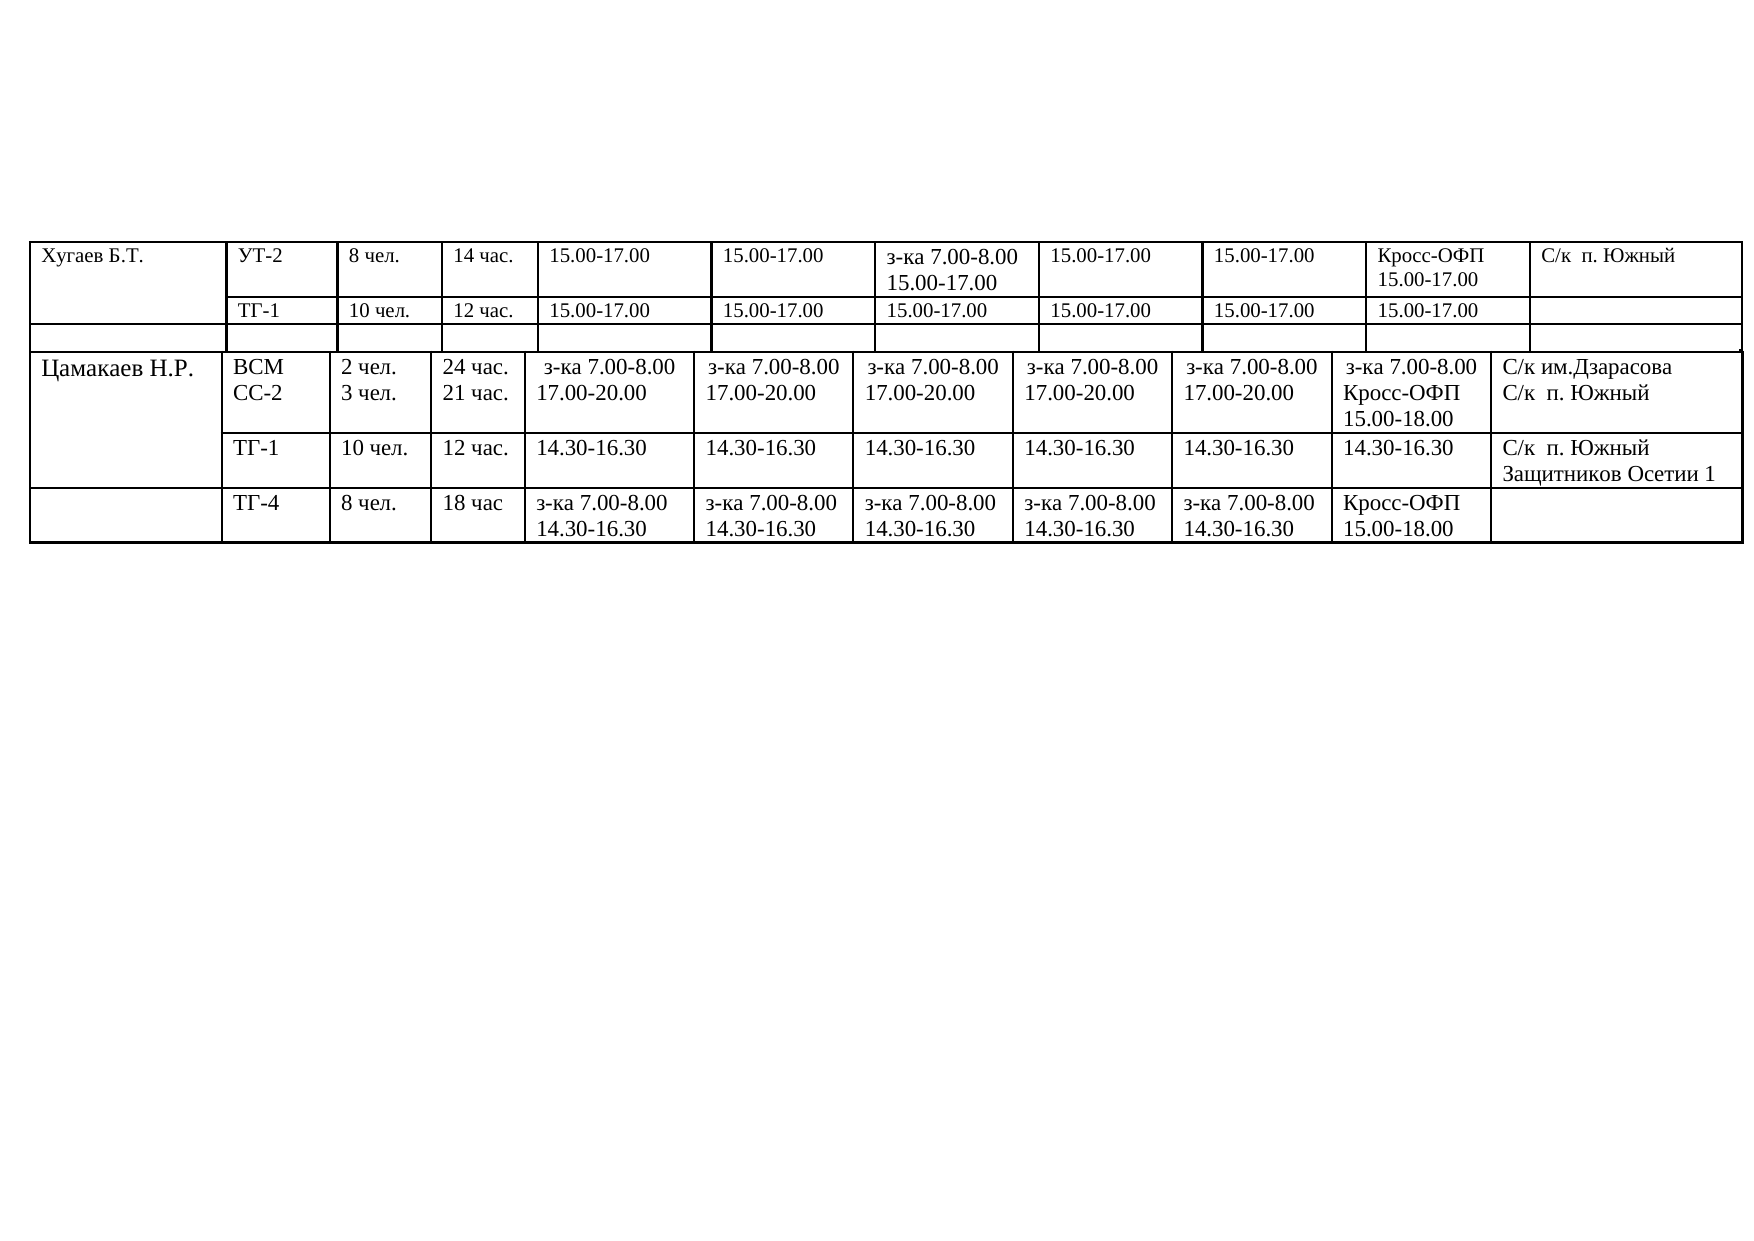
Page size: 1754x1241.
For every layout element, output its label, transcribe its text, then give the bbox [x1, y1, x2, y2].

table_header 8 чел. [339, 243, 441, 296]
table_cell з-ка 7.00-8.00 17.00-20.00 [526, 353, 693, 432]
table_cell 8 чел. [331, 489, 430, 541]
table_cell [876, 325, 1038, 351]
table_cell [1531, 298, 1741, 323]
table_header 14 час. [443, 243, 537, 296]
table_cell [1531, 325, 1741, 351]
table_cell з-ка 7.00-8.00 14.30-16.30 [854, 489, 1012, 541]
table_cell з-ка 7.00-8.00 17.00-20.00 [1173, 353, 1331, 432]
table_cell з-ка 7.00-8.00 14.30-16.30 [1014, 489, 1171, 541]
table_header Хугаев Б.Т. [31, 243, 225, 323]
table_cell з-ка 7.00-8.00 17.00-20.00 [695, 353, 852, 432]
table_header 15.00-17.00 [1204, 243, 1365, 296]
table_header з-ка 7.00-8.00 15.00-17.00 [876, 243, 1038, 296]
table_header 15.00-17.00 [1040, 243, 1201, 296]
table_cell 15.00-17.00 [876, 298, 1038, 323]
table_cell Кросс-ОФП 15.00-18.00 [1333, 489, 1490, 541]
table_cell 15.00-17.00 [1204, 298, 1365, 323]
table_cell 15.00-17.00 [539, 298, 710, 323]
table_cell з-ка 7.00-8.00 14.30-16.30 [526, 489, 693, 541]
table_cell з-ка 7.00-8.00 14.30-16.30 [1173, 489, 1331, 541]
table_cell з-ка 7.00-8.00 17.00-20.00 [854, 353, 1012, 432]
table_cell 12 час. [432, 434, 524, 487]
table_cell 12 час. [443, 298, 537, 323]
table_cell 14.30-16.30 [1173, 434, 1331, 487]
table_header С/к п. Южный [1531, 243, 1741, 296]
table_cell 14.30-16.30 [695, 434, 852, 487]
table_cell 14.30-16.30 [1014, 434, 1171, 487]
table_cell [443, 325, 537, 351]
table_cell 14.30-16.30 [854, 434, 1012, 487]
table_cell [31, 489, 221, 541]
table_cell 18 час [432, 489, 524, 541]
table_cell С/к п. Южный Защитников Осетии 1 [1492, 434, 1741, 487]
table_cell [713, 325, 874, 351]
table_cell ВСМ СС-2 [223, 353, 329, 432]
table_header 15.00-17.00 [713, 243, 874, 296]
table_cell 15.00-17.00 [1367, 298, 1529, 323]
table_cell [31, 325, 225, 351]
table_cell ТГ-4 [223, 489, 329, 541]
table_header Кросс-ОФП 15.00-17.00 [1367, 243, 1529, 296]
table_cell ТГ-1 [228, 298, 336, 323]
table_cell [539, 325, 710, 351]
table_cell з-ка 7.00-8.00 17.00-20.00 [1014, 353, 1171, 432]
table_cell [228, 325, 336, 351]
table_cell Цамакаев Н.Р. [31, 353, 221, 487]
table_header УТ-2 [228, 243, 336, 296]
table_header 15.00-17.00 [539, 243, 710, 296]
table_cell [1040, 325, 1201, 351]
table_cell 10 чел. [331, 434, 430, 487]
table_cell ТГ-1 [223, 434, 329, 487]
table_cell С/к им.Дзарасова С/к п. Южный [1492, 353, 1741, 432]
table_cell 15.00-17.00 [1040, 298, 1201, 323]
table_cell 24 час. 21 час. [432, 353, 524, 432]
table_cell з-ка 7.00-8.00 14.30-16.30 [695, 489, 852, 541]
table_cell 15.00-17.00 [713, 298, 874, 323]
table_cell 10 чел. [339, 298, 441, 323]
table_cell 14.30-16.30 [1333, 434, 1490, 487]
table_cell [1492, 489, 1741, 541]
table_cell 2 чел. 3 чел. [331, 353, 430, 432]
table_cell [1204, 325, 1365, 351]
table_cell [1367, 325, 1529, 351]
table_cell 14.30-16.30 [526, 434, 693, 487]
table_cell [339, 325, 441, 351]
table_cell з-ка 7.00-8.00 Кросс-ОФП 15.00-18.00 [1333, 353, 1490, 432]
